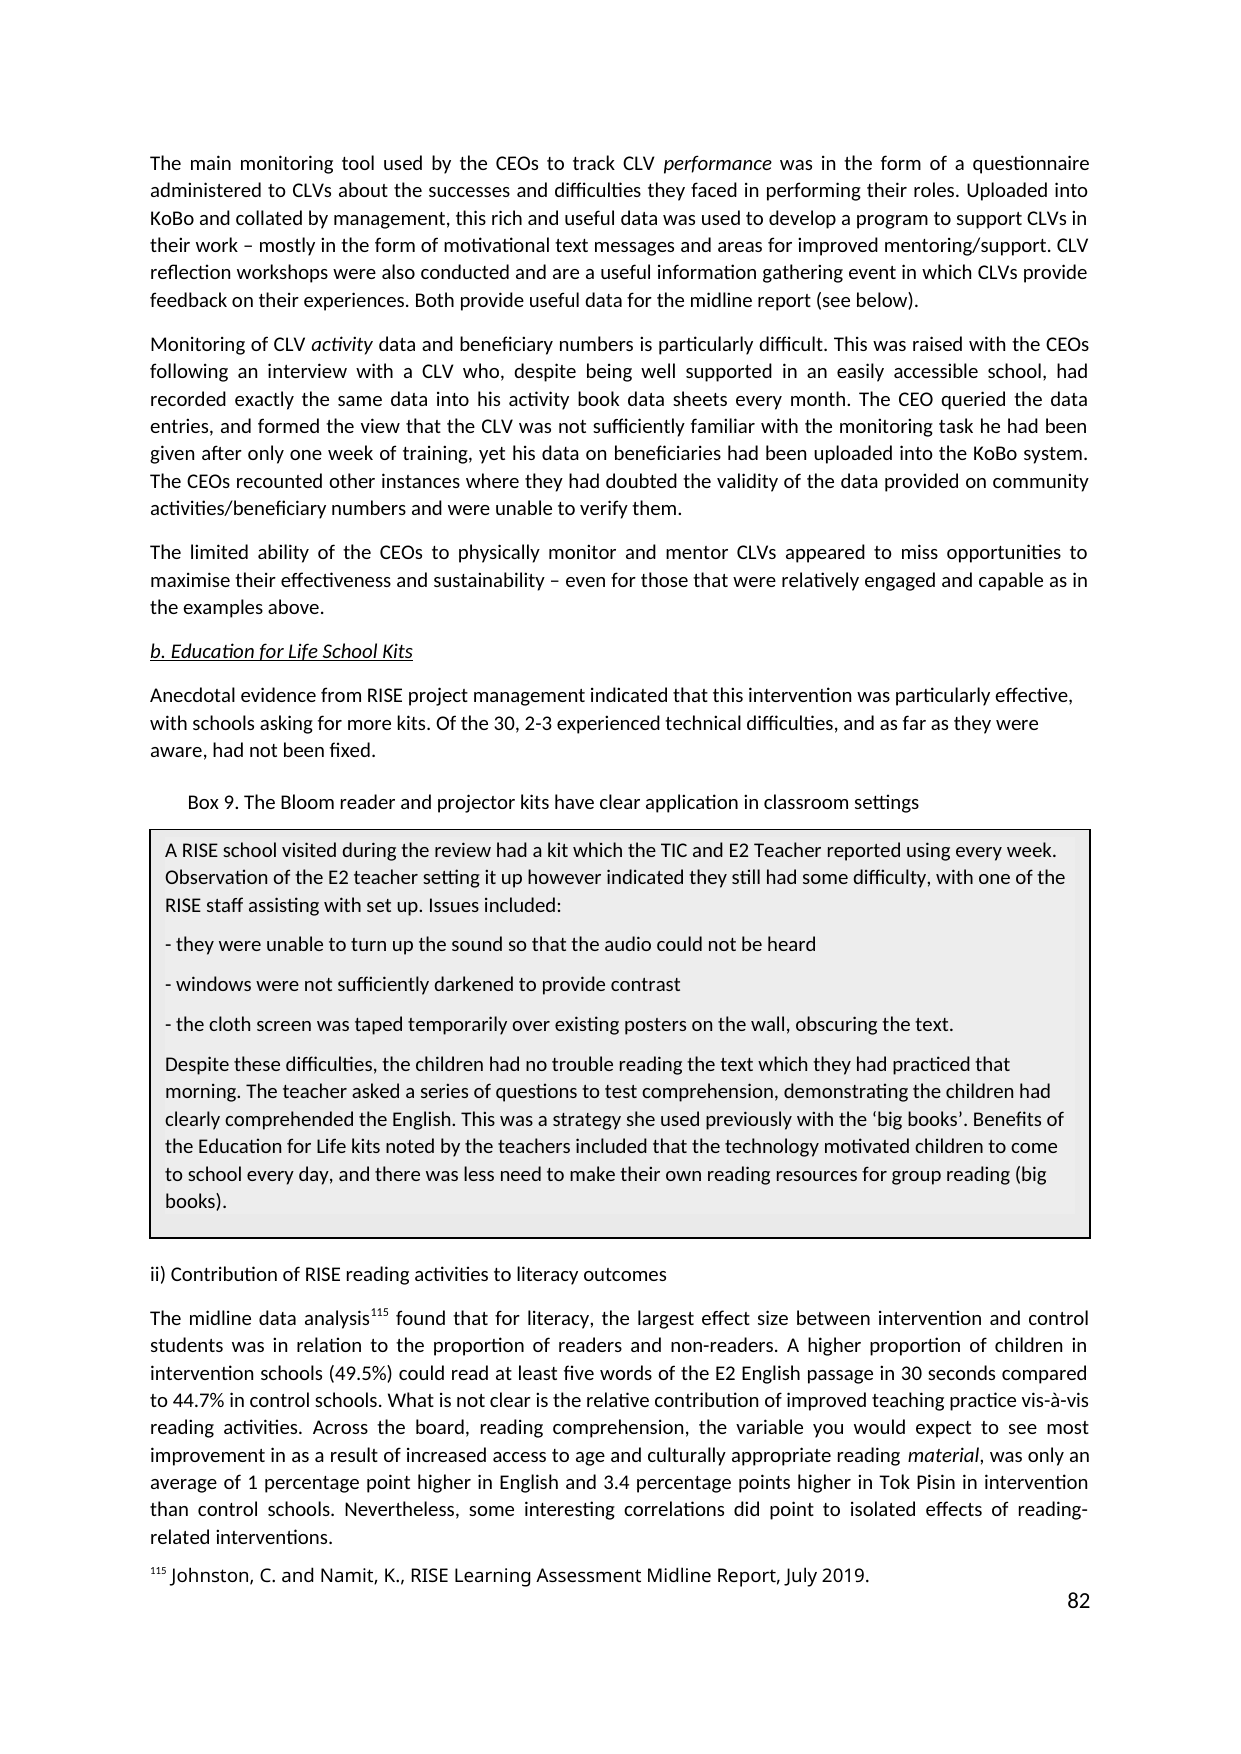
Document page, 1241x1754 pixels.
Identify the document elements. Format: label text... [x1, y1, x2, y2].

text Monitoring of CLV activity data and beneficiary numbers is particularly difficult. This was raised with the CEOs following an interview with a CLV who, despite being well supported in an easily accessible school, had recorded exactly the same data into his activity book data sheets every month. The CEO queried the data entries, and formed the view that the CLV was not sufficiently familiar with the monitoring task he had been given after only one week of training, yet his data on beneficiaries had been uploaded into the KoBo system. The CEOs recounted other instances where they had doubted the validity of the data provided on community activities/beneficiary numbers and were unable to verify them. [150, 331, 1090, 521]
text Anecdotal evidence from RISE project management indicated that this intervention was particularly effective, with schools asking for more kits. Of the 30, 2-3 experienced technical difficulties, and as far as they were aware, had not been fixed. [150, 682, 1090, 763]
text ii) Contribution of RISE reading activities to literacy outcomes [150, 1261, 1090, 1286]
subtitle Box 9. The Bloom reader and projector kits have clear application in classroom settings [187, 789, 1090, 815]
text b. Education for Life School Kits [150, 638, 1090, 664]
text The midline data analysis found that for literacy, the largest effect size between intervention and control students was in relation to the proportion of readers and non-readers. A higher proportion of children in intervention schools (49.5%) could read at least five words of the E2 English passage in 30 seconds compared to 44.7% in control schools. What is not clear is the relative contribution of improved teaching practice vis-à-vis reading activities. Across the board, reading comprehension, the variable you would expect to see most improvement in as a result of increased access to age and culturally appropriate reading material, was only an average of 1 percentage point higher in English and 3.4 percentage points higher in Tok Pisin in intervention than control schools. Nevertheless, some interesting correlations did point to isolated effects of reading-related interventions. [150, 1305, 1090, 1549]
text The main monitoring tool used by the CEOs to track CLV performance was in the form of a questionnaire administered to CLVs about the successes and difficulties they faced in performing their roles. Uploaded into KoBo and collated by management, this rich and useful data was used to develop a program to support CLVs in their work – mostly in the form of motivational text messages and areas for improved mentoring/support. CLV reflection workshops were also conducted and are a useful information gathering event in which CLVs provide feedback on their experiences. Both provide useful data for the midline report (see below). [150, 150, 1090, 312]
text The limited ability of the CEOs to physically monitor and mentor CLVs appeared to miss opportunities to maximise their effectiveness and sustainability – even for those that were relatively engaged and capable as in the examples above. [150, 539, 1090, 620]
